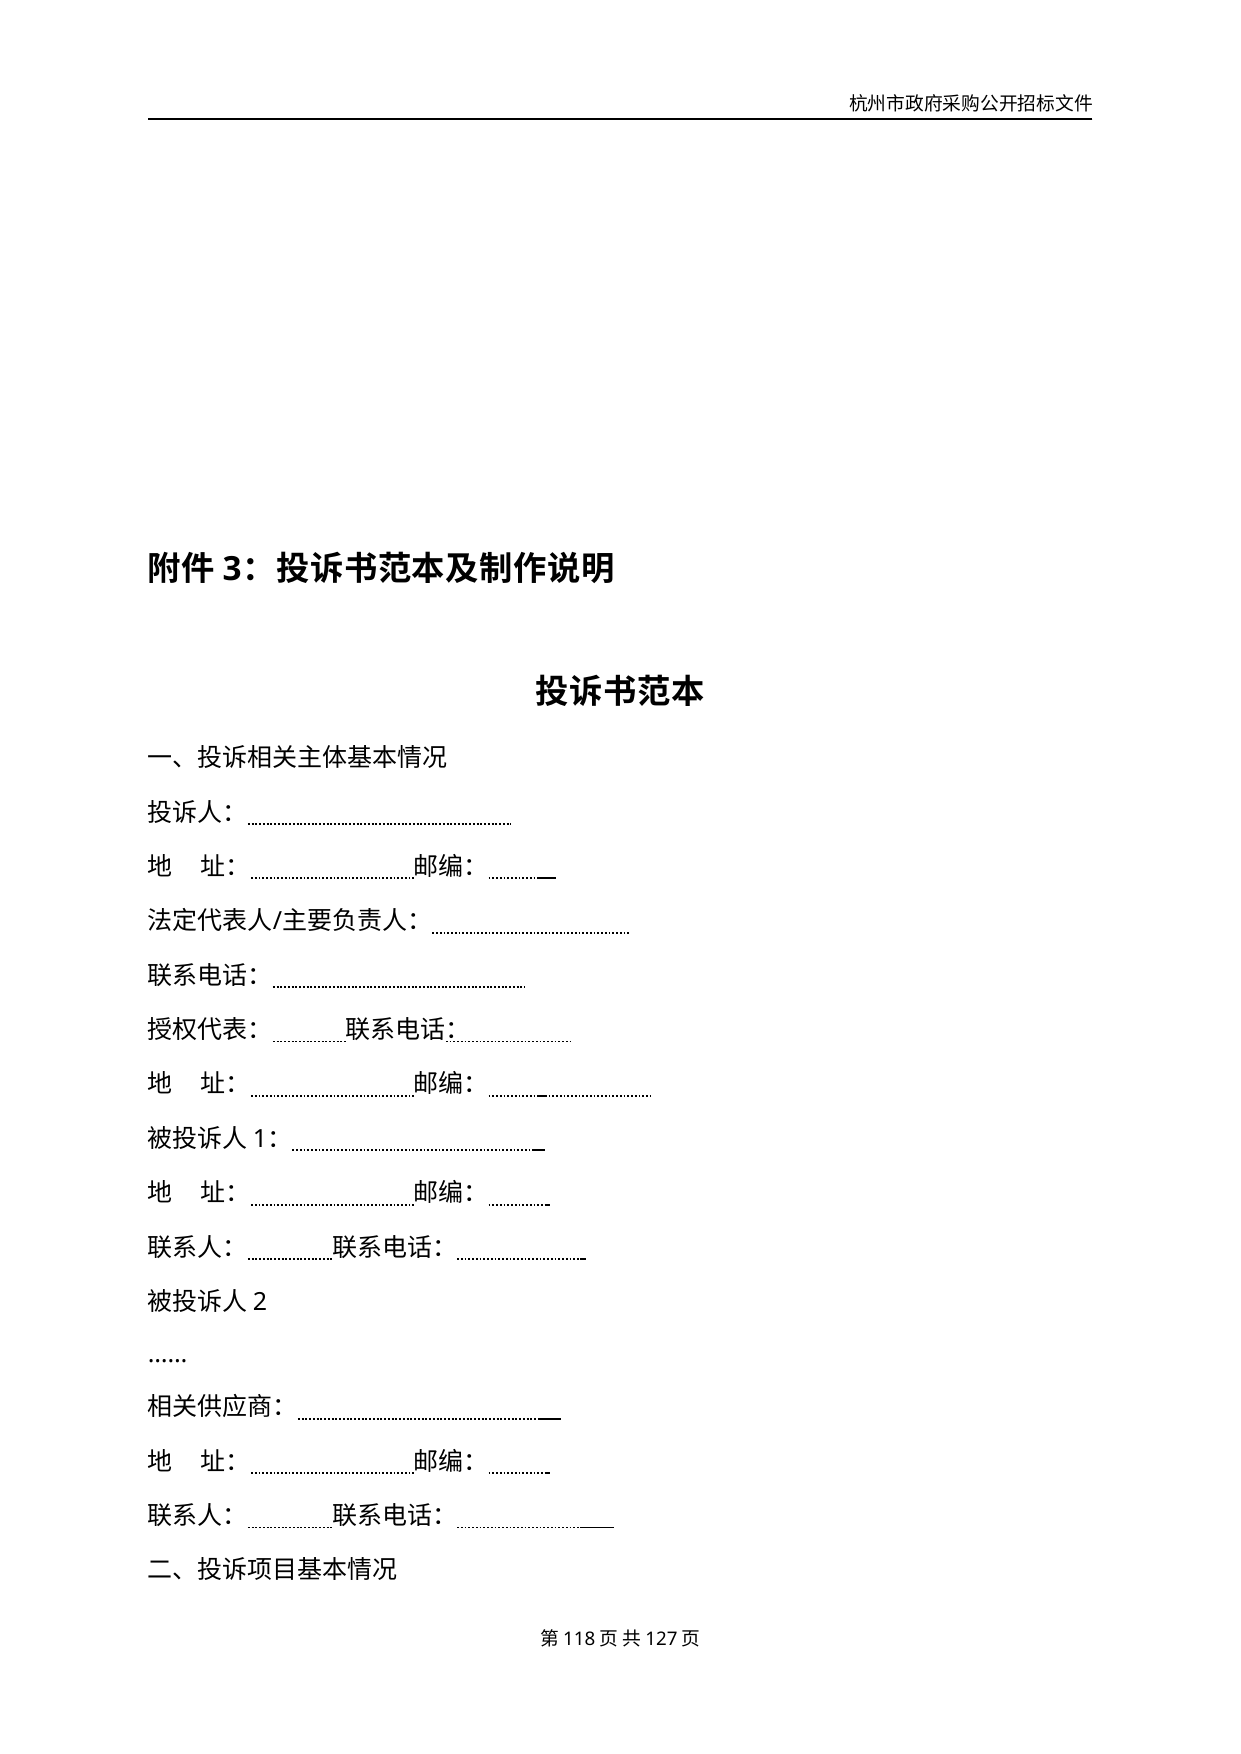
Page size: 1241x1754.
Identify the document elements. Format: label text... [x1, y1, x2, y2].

text 一、投诉相关主体基本情况 [148, 738, 1092, 774]
text 法定代表人/主要负责人： [148, 901, 1092, 937]
text 相关供应商： [148, 1387, 1092, 1423]
text 地 址： 邮编： [148, 1064, 1092, 1100]
text 投诉书范本 [148, 665, 1092, 713]
text 被投诉人1： [148, 1118, 1092, 1154]
text 投诉人： [148, 792, 1092, 828]
text 联系人： 联系电话： [148, 1227, 1092, 1263]
text 地 址： 邮编： [148, 1173, 1092, 1209]
text 联系人： 联系电话： [148, 1496, 1092, 1532]
text 被投诉人2 [148, 1281, 1092, 1318]
text 附件3：投诉书范本及制作说明 [148, 542, 1092, 590]
text 授权代表： 联系电话： [148, 1009, 1092, 1046]
text 二、投诉项目基本情况 [148, 1550, 1092, 1586]
text …… [148, 1336, 1092, 1370]
text 地 址： 邮编： [148, 1441, 1092, 1477]
text 地 址： 邮编： [148, 846, 1092, 883]
text 联系电话： [148, 955, 1092, 991]
